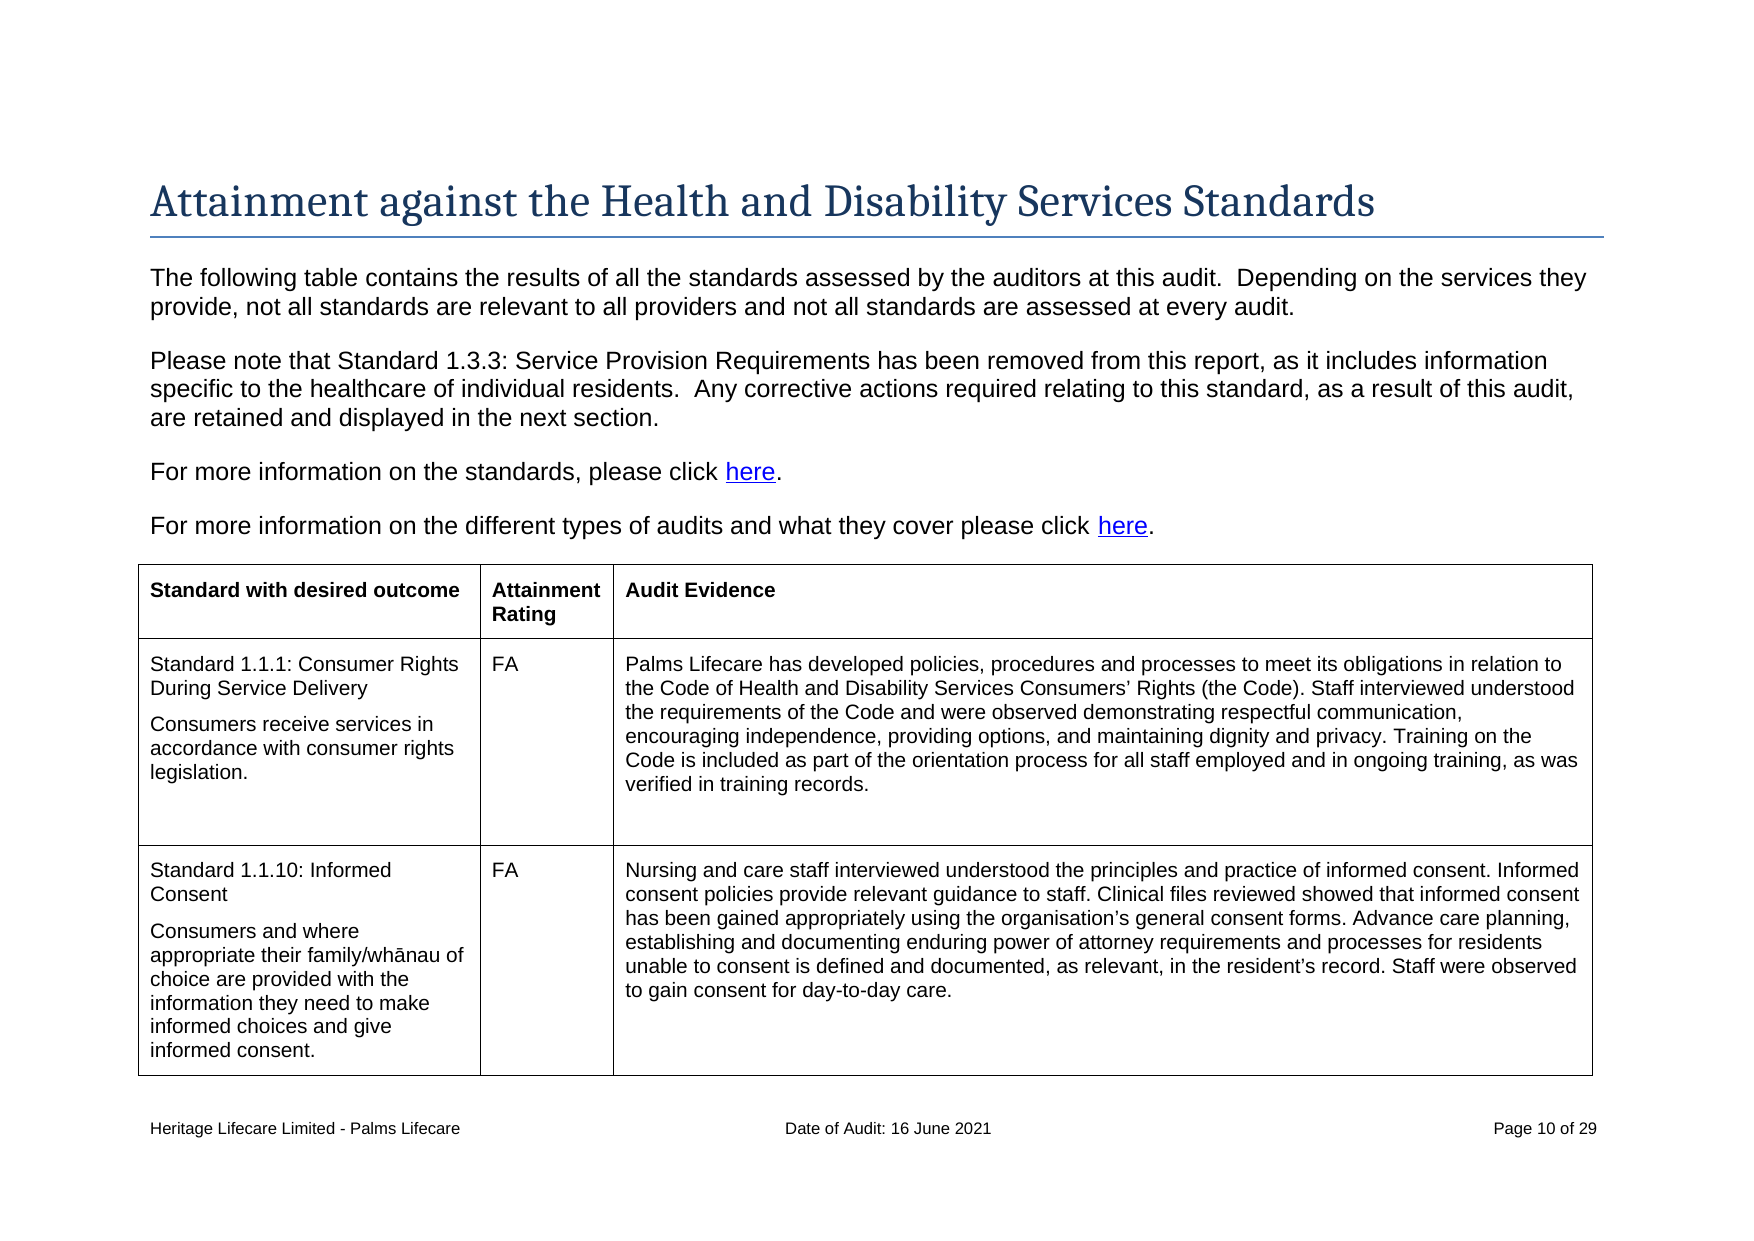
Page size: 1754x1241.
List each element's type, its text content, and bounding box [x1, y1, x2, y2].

table_cell Standard 1.1.1: Consumer Rights During Service Delivery Consumers receive services in accordance with consumer rights legislation. [139, 639, 480, 844]
table_cell FA [481, 639, 613, 844]
table_cell Nursing and care staff interviewed understood the principles and practice of informed consent. Informed consent policies provide relevant guidance to staff. Clinical files reviewed showed that informed consent has been gained appropriately using the organisation’s general consent forms. Advance care planning, establishing and documenting enduring power of attorney requirements and processes for residents unable to consent is defined and documented, as relevant, in the resident’s record. Staff were observed to gain consent for day-to-day care. [614, 846, 1592, 1075]
text For more information on the standards, please click here. [150, 457, 1604, 486]
table_header Audit Evidence [614, 565, 1592, 638]
table_header Attainment Rating [481, 565, 613, 638]
text Please note that Standard 1.3.3: Service Provision Requirements has been removed from this report, as it includes information specific to the healthcare of individual residents. Any corrective actions required relating to this standard, as a result of this audit, are retained and displayed in the next section. [150, 346, 1604, 432]
table_header Standard with desired outcome [139, 565, 480, 638]
subtitle Attainment against the Health and Disability Services Standards [150, 175, 1604, 236]
table_cell FA [481, 846, 613, 1075]
text For more information on the different types of audits and what they cover please click here. [150, 511, 1604, 539]
table_cell Palms Lifecare has developed policies, procedures and processes to meet its obligations in relation to the Code of Health and Disability Services Consumers’ Rights (the Code). Staff interviewed understood the requirements of the Code and were observed demonstrating respectful communication, encouraging independence, providing options, and maintaining dignity and privacy. Training on the Code is included as part of the orientation process for all staff employed and in ongoing training, as was verified in training records. [614, 639, 1592, 844]
table_cell Standard 1.1.10: Informed Consent Consumers and where appropriate their family/whānau of choice are provided with the information they need to make informed choices and give informed consent. [139, 846, 480, 1075]
text The following table contains the results of all the standards assessed by the auditors at this audit. Depending on the services they provide, not all standards are relevant to all providers and not all standards are assessed at every audit. [150, 263, 1604, 321]
